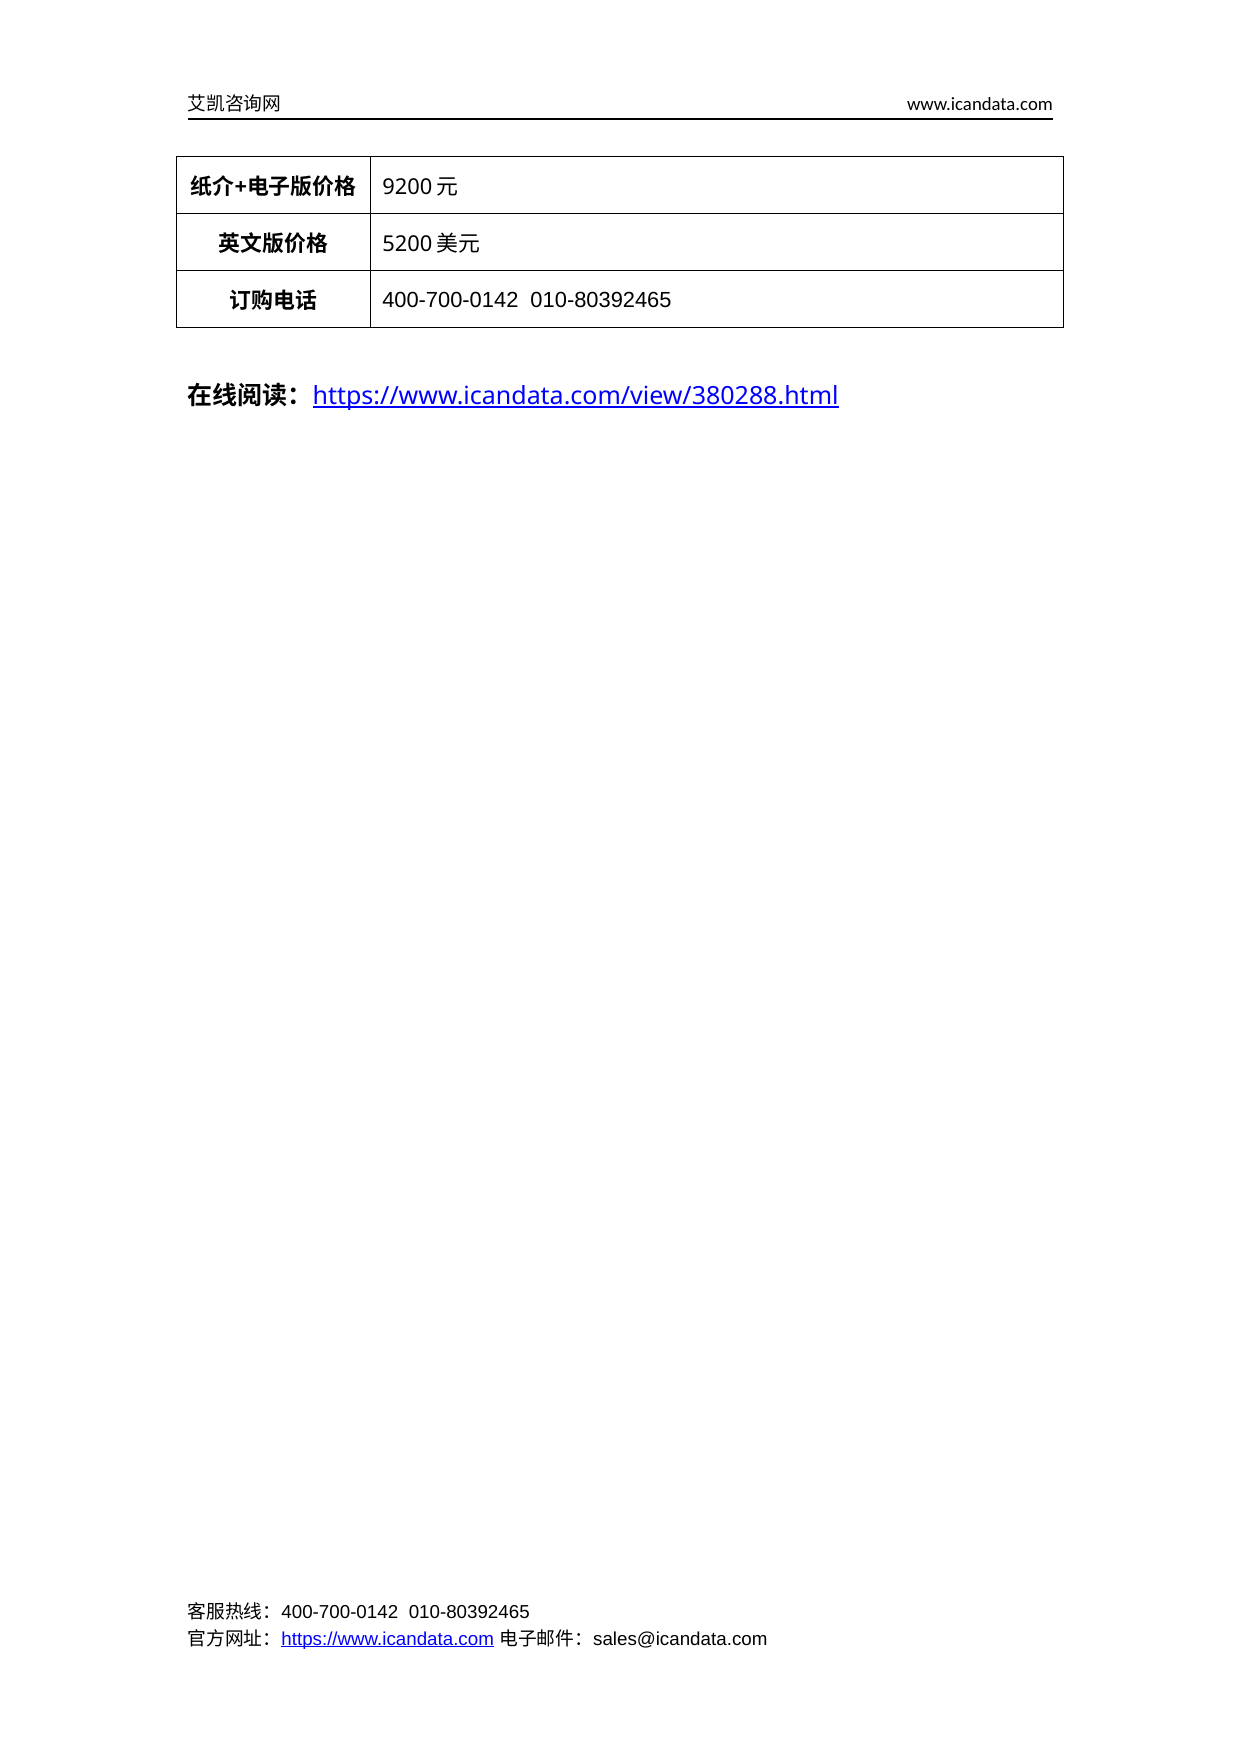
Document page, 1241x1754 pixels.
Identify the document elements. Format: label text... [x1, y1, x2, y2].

table_cell 9200元 [371, 157, 1063, 213]
table_cell 400-700-0142 010-80392465 [371, 271, 1063, 327]
table_cell 订购电话 [177, 271, 370, 327]
table_cell 纸介+电子版价格 [177, 157, 370, 213]
table_cell 5200美元 [371, 214, 1063, 270]
text 在线阅读：https://www.icandata.com/view/380288.html [187, 361, 1053, 426]
table_cell 英文版价格 [177, 214, 370, 270]
